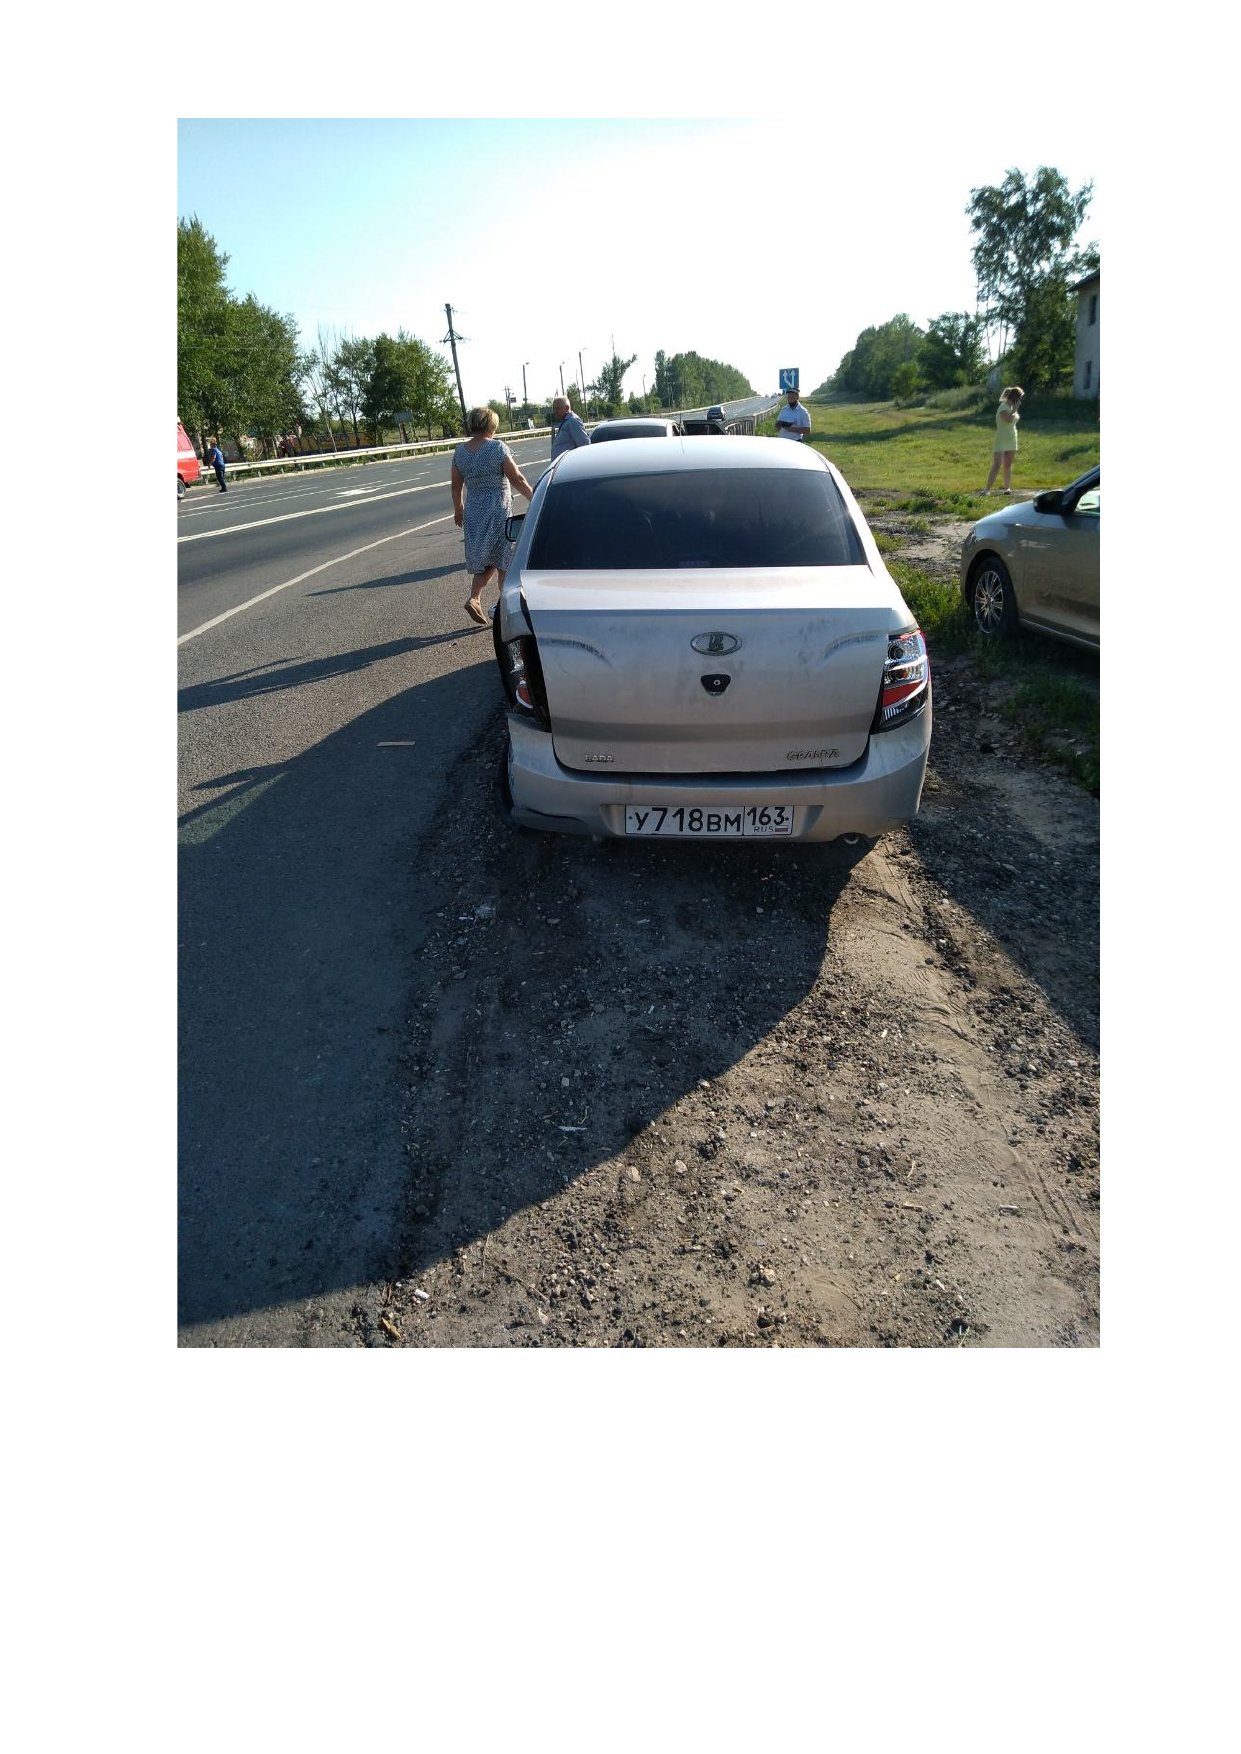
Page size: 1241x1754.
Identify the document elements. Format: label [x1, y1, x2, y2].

picture [177, 118, 1100, 1348]
